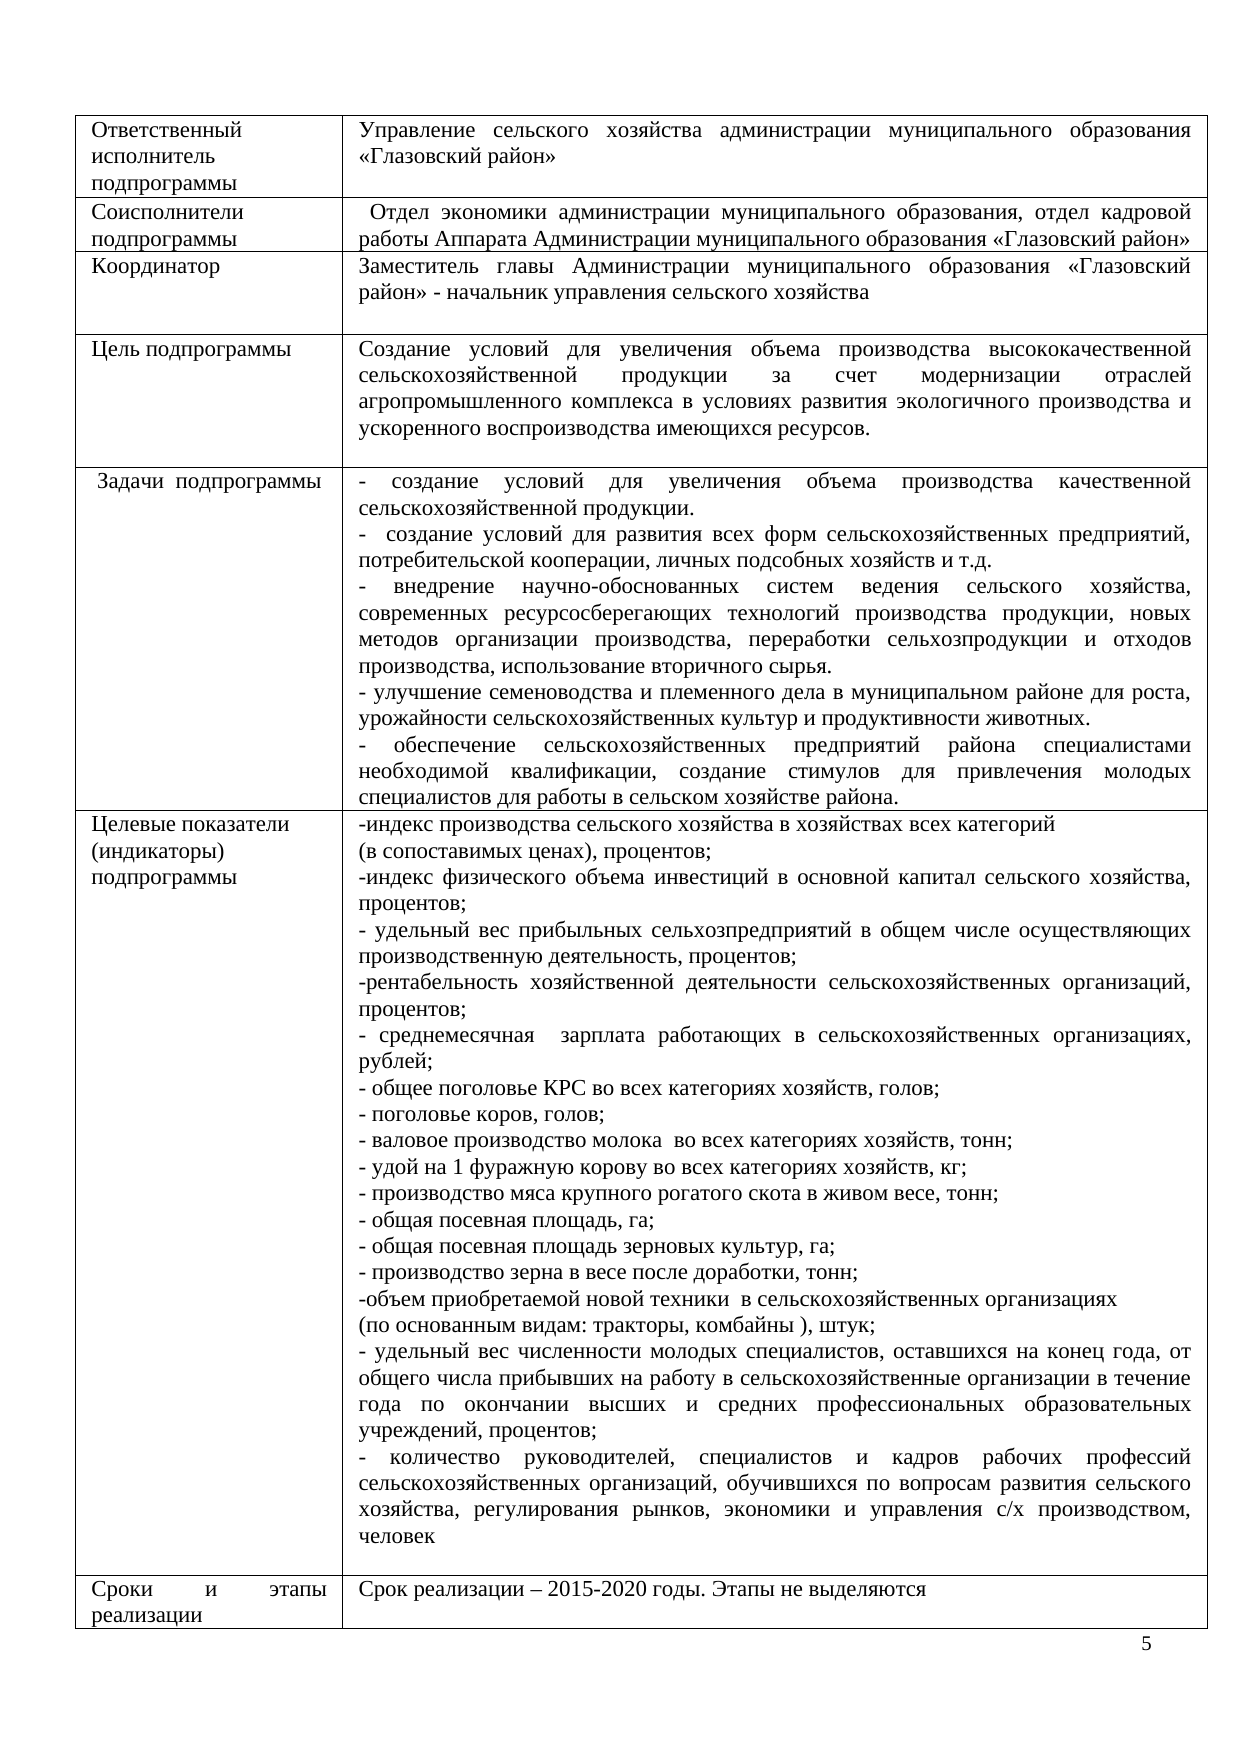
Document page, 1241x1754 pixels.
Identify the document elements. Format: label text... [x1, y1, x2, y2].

table_cell Ответственный исполнитель подпрограммы [76, 116, 342, 197]
table_cell Управление сельского хозяйства администрации муниципального образования «Глазовский район» [343, 116, 1207, 197]
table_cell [76, 1576, 342, 1628]
table_cell Цель подпрограммы [76, 335, 342, 467]
table_cell - создание условий для увеличения объема производства качественной сельскохозяйственной продукции. - создание условий для развития всех форм сельскохозяйственных предприятий, потребительской кооперации, личных подсобных хозяйств и т.д. - внедрение научно-обоснованных систем ведения сельского хозяйства, современных ресурсосберегающих технологий производства продукции, новых методов организации производства, переработки сельхозпродукции и отходов производства, использование вторичного сырья. - улучшение семеноводства и племенного дела в муниципальном районе для роста, урожайности сельскохозяйственных культур и продуктивности животных. - обеспечение сельскохозяйственных предприятий района специалистами необходимой квалификации, создание стимулов для привлечения молодых специалистов для работы в сельском хозяйстве района. [343, 468, 1207, 810]
table_cell -индекс производства сельского хозяйства в хозяйствах всех категорий (в сопоставимых ценах), процентов; -индекс физического объема инвестиций в основной капитал сельского хозяйства, процентов; - удельный вес прибыльных сельхозпредприятий в общем числе осуществляющих производственную деятельность, процентов; -рентабельность хозяйственной деятельности сельскохозяйственных организаций, процентов; - среднемесячная зарплата работающих в сельскохозяйственных организациях, рублей; - общее поголовье КРС во всех категориях хозяйств, голов; - поголовье коров, голов; - валовое производство молока во всех категориях хозяйств, тонн; - удой на 1 фуражную корову во всех категориях хозяйств, кг; - производство мяса крупного рогатого скота в живом весе, тонн; - общая посевная площадь, га; - общая посевная площадь зерновых культур, га; - производство зерна в весе после доработки, тонн; -объем приобретаемой новой техники в сельскохозяйственных организациях (по основанным видам: тракторы, комбайны ), штук; - удельный вес численности молодых специалистов, оставшихся на конец года, от общего числа прибывших на работу в сельскохозяйственные организации в течение года по окончании высших и средних профессиональных образовательных учреждений, процентов; - количество руководителей, специалистов и кадров рабочих профессий сельскохозяйственных организаций, обучившихся по вопросам развития сельского хозяйства, регулирования рынков, экономики и управления с/х производством, человек [343, 811, 1207, 1574]
table_cell Заместитель главы Администрации муниципального образования «Глазовский район» - начальник управления сельского хозяйства [343, 252, 1207, 334]
table_cell Отдел экономики администрации муниципального образования, отдел кадровой работы Аппарата Администрации муниципального образования «Глазовский район» [343, 198, 1207, 251]
table_cell Целевые показатели (индикаторы) подпрограммы [76, 811, 342, 1574]
table_cell Соисполнители подпрограммы [76, 198, 342, 251]
table_cell Задачи подпрограммы [76, 468, 342, 810]
table_cell Координатор [76, 252, 342, 334]
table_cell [343, 1576, 1207, 1628]
table_cell Создание условий для увеличения объема производства высококачественной сельскохозяйственной продукции за счет модернизации отраслей агропромышленного комплекса в условиях развития экологичного производства и ускоренного воспроизводства имеющихся ресурсов. [343, 335, 1207, 467]
